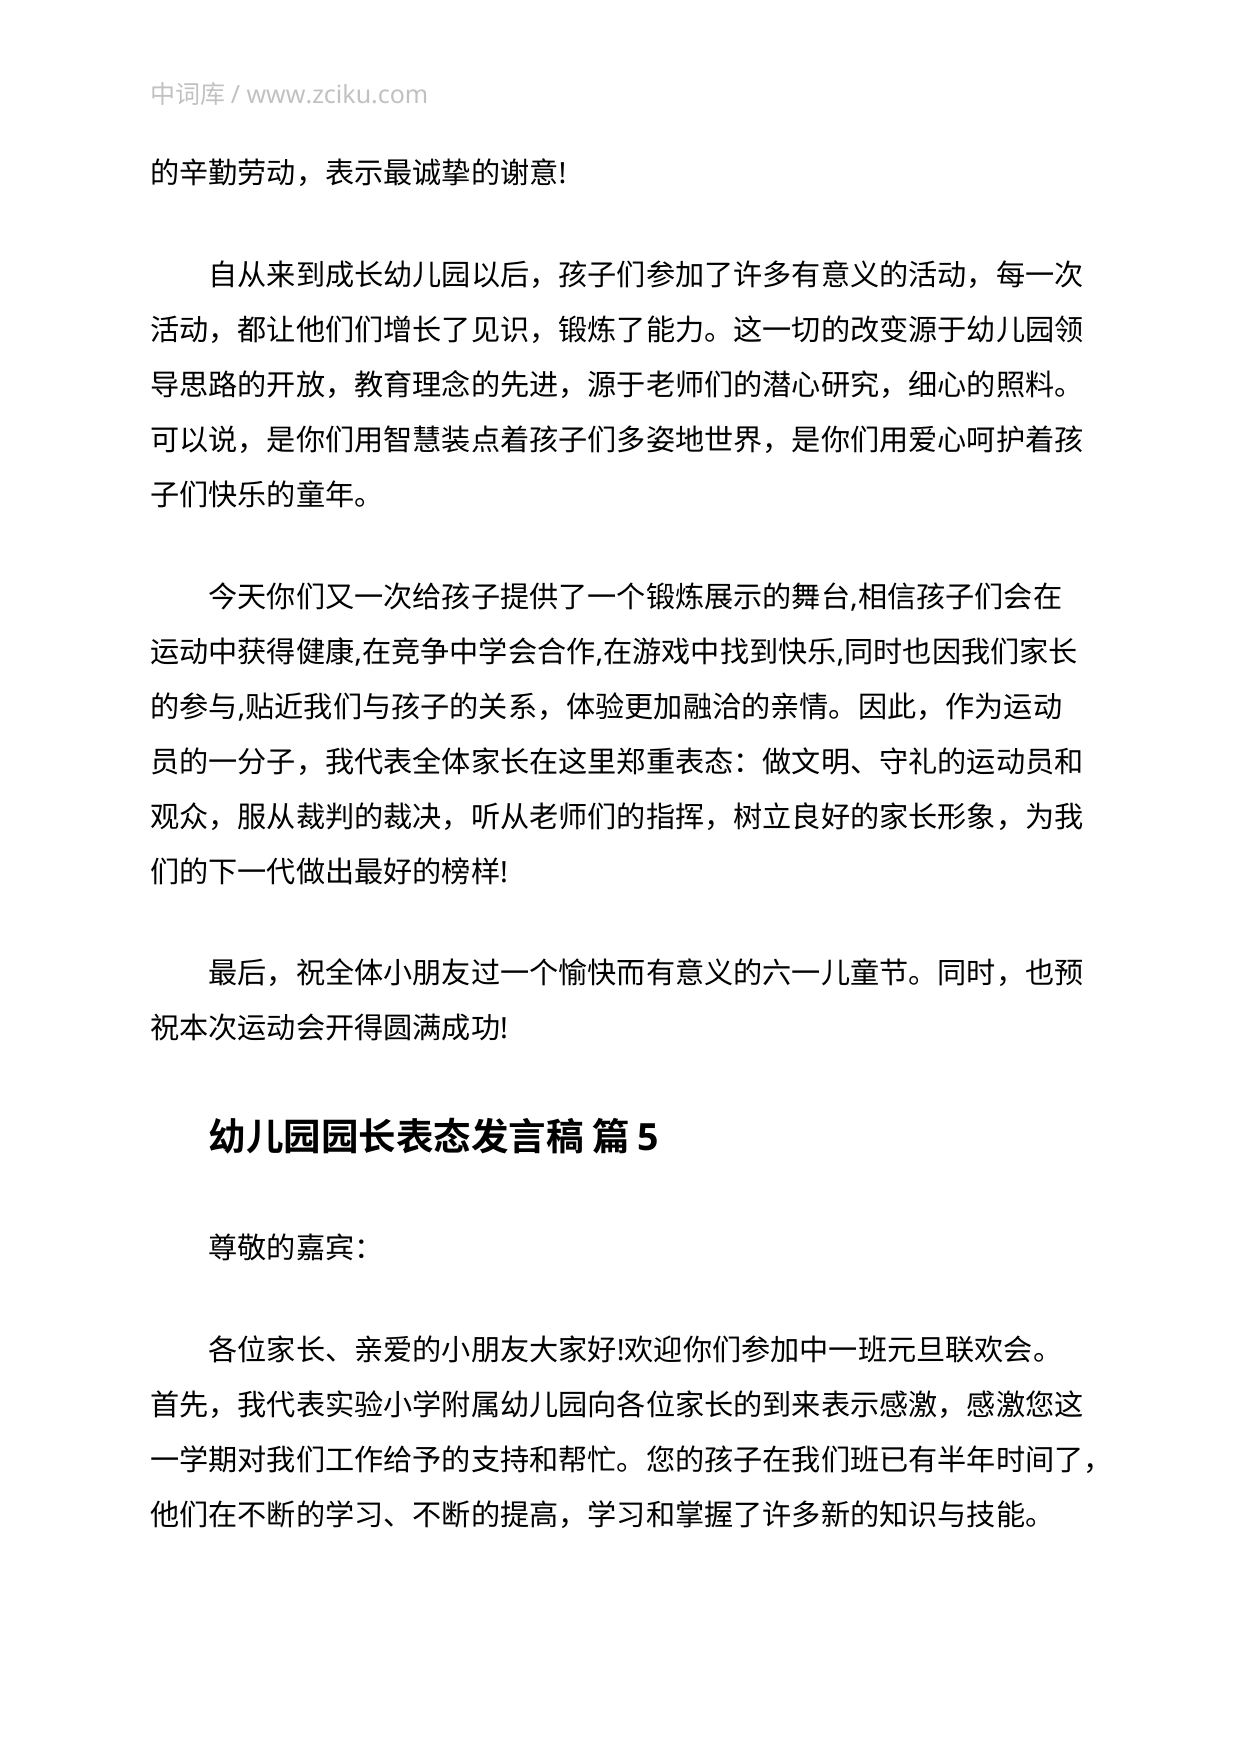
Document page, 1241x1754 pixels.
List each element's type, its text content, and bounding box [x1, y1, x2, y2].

text 今天你们又一次给孩子提供了一个锻炼展示的舞台,相信孩子们会在运动中获得健康,在竞争中学会合作,在游戏中找到快乐,同时也因我们家长的参与,贴近我们与孩子的关系，体验更加融洽的亲情。因此，作为运动员的一分子，我代表全体家长在这里郑重表态：做文明、守礼的运动员和观众，服从裁判的裁决，听从老师们的指挥，树立良好的家长形象，为我们的下一代做出最好的榜样! [150, 573, 1090, 891]
text 幼儿园园长表态发言稿 篇5 [150, 1107, 1090, 1161]
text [150, 150, 1090, 192]
text 最后，祝全体小朋友过一个愉快而有意义的六一儿童节。同时，也预祝本次运动会开得圆满成功! [150, 950, 1090, 1047]
text 尊敬的嘉宾： [150, 1224, 1090, 1267]
text 各位家长、亲爱的小朋友大家好!欢迎你们参加中一班元旦联欢会。首先，我代表实验小学附属幼儿园向各位家长的到来表示感激，感激您这一学期对我们工作给予的支持和帮忙。您的孩子在我们班已有半年时间了，他们在不断的学习、不断的提高，学习和掌握了许多新的知识与技能。 [150, 1326, 1090, 1533]
text 自从来到成长幼儿园以后，孩子们参加了许多有意义的活动，每一次活动，都让他们们增长了见识，锻炼了能力。这一切的改变源于幼儿园领导思路的开放，教育理念的先进，源于老师们的潜心研究，细心的照料。可以说，是你们用智慧装点着孩子们多姿地世界，是你们用爱心呵护着孩子们快乐的童年。 [150, 252, 1090, 514]
